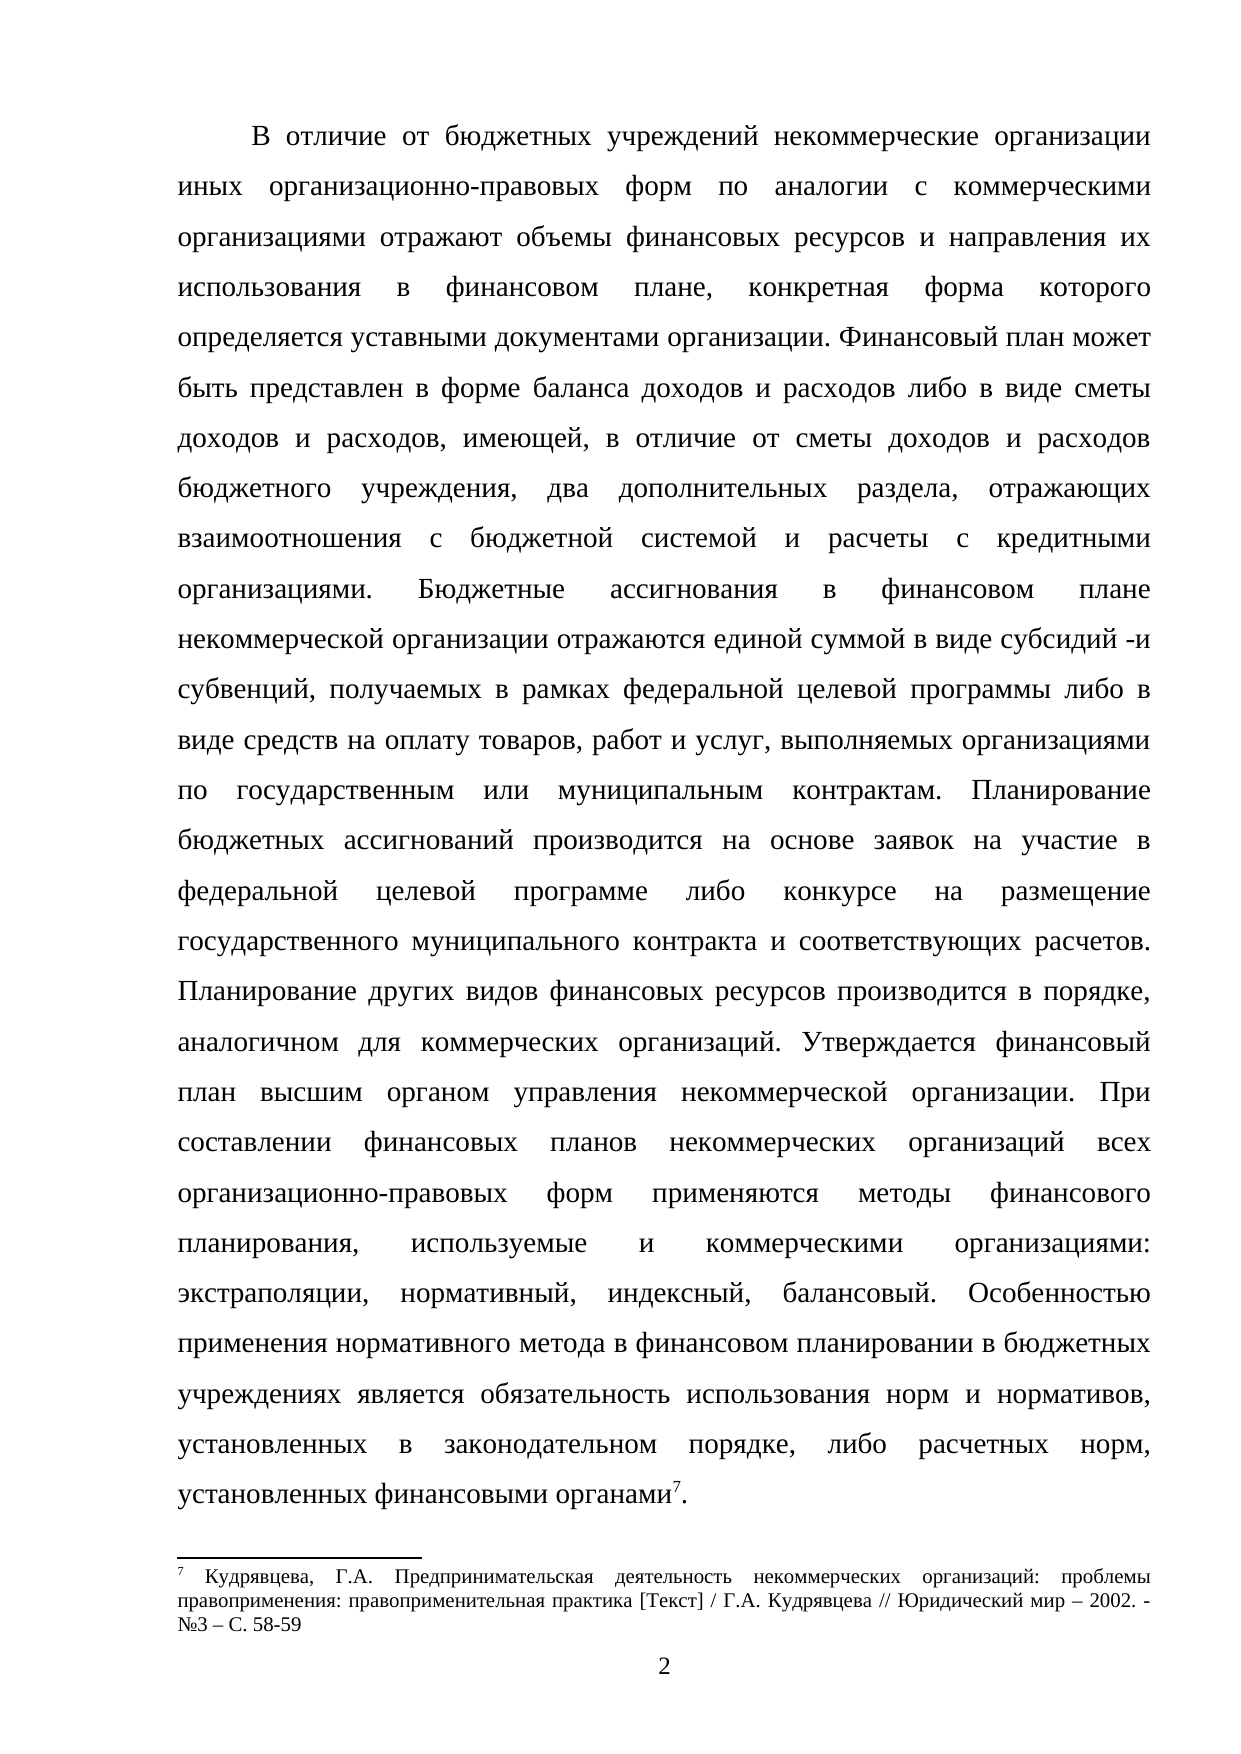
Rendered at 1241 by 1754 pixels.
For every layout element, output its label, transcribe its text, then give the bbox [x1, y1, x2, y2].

text В отличие от бюджетных учреждений некоммерческие организации иных организационно-правовых форм по аналогии с коммерческими организациями отражают объемы финансовых ресурсов и направления их использования в финансовом плане, конкретная форма которого определяется уставными документами организации. Финансовый план может быть представлен в форме баланса доходов и расходов либо в виде сметы доходов и расходов, имеющей, в отличие от сметы доходов и расходов бюджетного учреждения, два дополнительных раздела, отражающих взаимоотношения с бюджетной системой и расчеты с кредитными организациями. Бюджетные ассигнования в финансовом плане некоммерческой организации отражаются единой суммой в виде субсидий -и субвенций, получаемых в рамках федеральной целевой программы либо в виде средств на оплату товаров, работ и услуг, выполняемых организациями по государственным или муниципальным контрактам. Планирование бюджетных ассигнований производится на основе заявок на участие в федеральной целевой программе либо конкурсе на размещение государственного муниципального контракта и соответствующих расчетов. Планирование других видов финансовых ресурсов производится в порядке, аналогичном для коммерческих организаций. Утверждается финансовый план высшим органом управления некоммерческой организации. При составлении финансовых планов некоммерческих организаций всех организационно-правовых форм применяются методы финансового планирования, используемые и коммерческими организациями: экстраполяции, нормативный, индексный, балансовый. Особенностью применения нормативного метода в финансовом планировании в бюджетных учреждениях является обязательность использования норм и нормативов, установленных в законодательном порядке, либо расчетных норм, установленных финансовыми органами. [177, 118, 1152, 1510]
